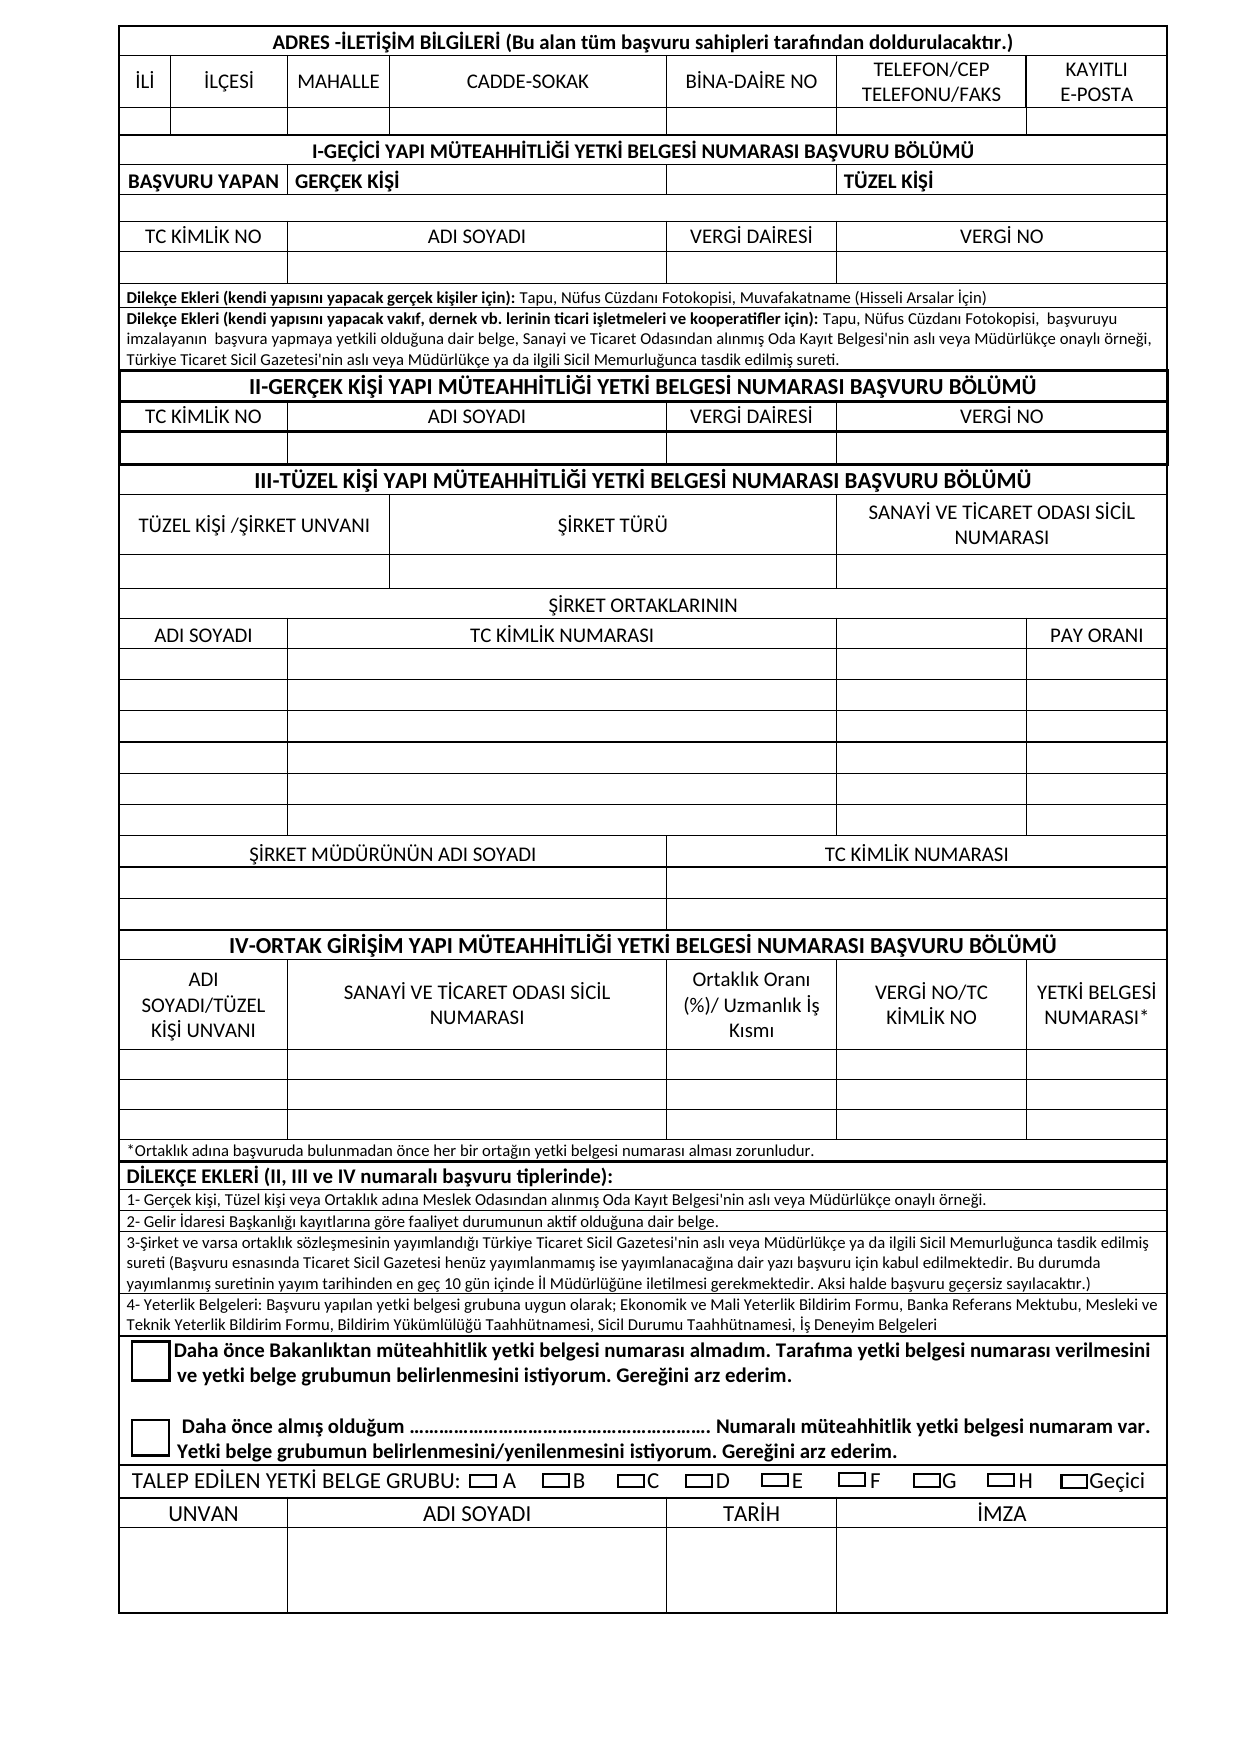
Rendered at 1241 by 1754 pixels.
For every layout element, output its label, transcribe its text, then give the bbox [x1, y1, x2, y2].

table_cell [837, 649, 1026, 679]
table_cell ŞİRKET TÜRÜ [390, 495, 836, 554]
table_cell DİLEKÇE EKLERİ (II, III ve IV numaralı başvuru tiplerinde): [120, 1163, 1166, 1188]
table_cell [120, 743, 287, 773]
table_cell İLİ [120, 56, 170, 107]
table_cell [120, 1528, 287, 1612]
table_cell [120, 1110, 287, 1139]
table_cell KAYITLI E-POSTA [1027, 56, 1166, 107]
table_cell [837, 680, 1026, 710]
table_cell [837, 1528, 1166, 1612]
table_cell TARİH [667, 1499, 836, 1527]
table_cell [1027, 649, 1166, 679]
table_cell 2- Gelir İdaresi Başkanlığı kayıtlarına göre faaliyet durumunun aktif olduğuna dair belge. [120, 1211, 1166, 1231]
table_cell [837, 433, 1166, 463]
table_cell [667, 252, 836, 283]
table_cell *Ortaklık adına başvuruda bulunmadan önce her bir ortağın yetki belgesi numarası alması zorunludur. [120, 1140, 1166, 1160]
table_cell [1027, 1050, 1166, 1079]
table_cell ADI SOYADI [288, 403, 666, 430]
table_cell [120, 680, 287, 710]
table_cell [837, 619, 1026, 648]
table_cell TÜZEL KİŞİ /ŞİRKET UNVANI [120, 495, 389, 554]
table_cell ŞİRKET ORTAKLARININ [120, 589, 1166, 618]
table_cell MAHALLE [288, 56, 389, 107]
table_cell [667, 433, 836, 463]
table_cell [120, 555, 389, 588]
table_cell [288, 1110, 666, 1139]
table_cell [667, 165, 836, 194]
table_cell [288, 1528, 666, 1612]
table_cell [171, 108, 287, 134]
table_cell [837, 1080, 1026, 1109]
table_cell [288, 743, 836, 773]
table_cell 3-Şirket ve varsa ortaklık sözleşmesinin yayımlandığı Türkiye Ticaret Sicil Gazetesi'nin aslı veya Müdürlükçe ya da ilgili Sicil Memurluğunca tasdik edilmiş sureti (Başvuru esnasında Ticaret Sicil Gazetesi henüz yayımlanmamış ise yayımlanacağına dair yazı başvuru için kabul edilmektedir. Bu durumda yayımlanmış suretinin yayım tarihinden en geç 10 gün içinde İl Müdürlüğüne iletilmesi gerekmektedir. Aksi halde başvuru geçersiz sayılacaktır.) [120, 1232, 1166, 1293]
table_cell [667, 1080, 836, 1109]
table_cell TÜZEL KİŞİ [837, 165, 1166, 194]
table_cell [667, 868, 1166, 898]
table_cell [1027, 711, 1166, 741]
table_cell III-TÜZEL KİŞİ YAPI MÜTEAHHİTLİĞİ YETKİ BELGESİ NUMARASI BAŞVURU BÖLÜMÜ [120, 466, 1166, 494]
table_cell TELEFON/CEP TELEFONU/FAKS [837, 56, 1025, 107]
table_cell [667, 1110, 836, 1139]
table_cell [667, 108, 836, 134]
table_cell VERGİ DAİRESİ [667, 222, 836, 251]
table_cell [288, 108, 389, 134]
table_cell [120, 805, 287, 835]
table_cell [120, 868, 666, 898]
table_cell Dilekçe Ekleri (kendi yapısını yapacak vakıf, dernek vb. lerinin ticari işletmeleri ve kooperatifler için): Tapu, Nüfus Cüzdanı Fotokopisi, başvuruyu imzalayanın başvura yapmaya yetkili olduğuna dair belge, Sanayi ve Ticaret Odasından alınmış Oda Kayıt Belgesi'nin aslı veya Müdürlükçe onaylı örneği, Türkiye Ticaret Sicil Gazetesi'nin aslı veya Müdürlükçe ya da ilgili Sicil Memurluğunca tasdik edilmiş sureti. [120, 308, 1166, 369]
table_cell [667, 1528, 836, 1612]
table_cell BİNA-DAİRE NO [667, 56, 836, 107]
table_cell İMZA [837, 1499, 1166, 1527]
table_cell [120, 649, 287, 679]
table_cell [121, 433, 287, 463]
table_cell [120, 1050, 287, 1079]
table_cell [288, 649, 836, 679]
table_cell II-GERÇEK KİŞİ YAPI MÜTEAHHİTLİĞİ YETKİ BELGESİ NUMARASI BAŞVURU BÖLÜMÜ [121, 372, 1166, 400]
table_cell 4- Yeterlik Belgeleri: Başvuru yapılan yetki belgesi grubuna uygun olarak; Ekonomik ve Mali Yeterlik Bildirim Formu, Banka Referans Mektubu, Mesleki ve Teknik Yeterlik Bildirim Formu, Bildirim Yükümlülüğü Taahhütnamesi, Sicil Durumu Taahhütnamesi, İş Deneyim Belgeleri [120, 1294, 1166, 1335]
table_cell [390, 555, 836, 588]
table_cell ADI SOYADI [120, 619, 287, 648]
table_cell [390, 108, 666, 134]
table_cell [288, 774, 836, 804]
table_cell İLÇESİ [171, 56, 287, 107]
table_cell [837, 1110, 1026, 1139]
table_cell [837, 252, 1166, 283]
table_cell [288, 711, 836, 741]
table_cell [120, 252, 287, 283]
table_cell [1027, 1080, 1166, 1109]
table_cell BAŞVURU YAPAN [120, 165, 287, 194]
table_cell 1- Gerçek kişi, Tüzel kişi veya Ortaklık adına Meslek Odasından alınmış Oda Kayıt Belgesi'nin aslı veya Müdürlükçe onaylı örneği. [120, 1190, 1166, 1210]
table_cell [120, 195, 1166, 221]
table_cell [120, 711, 287, 741]
table_cell GERÇEK KİŞİ [288, 165, 666, 194]
table_cell [837, 743, 1026, 773]
table_cell Ortaklık Oranı (%)/ Uzmanlık İş Kısmı [667, 960, 836, 1049]
table_cell [1027, 805, 1166, 835]
table_cell [120, 1080, 287, 1109]
table_cell [120, 899, 666, 929]
table_cell [288, 1080, 666, 1109]
table_cell ADI SOYADI [288, 222, 666, 251]
table_cell [120, 108, 170, 134]
table_cell [837, 1050, 1026, 1079]
table_cell TC KİMLİK NO [120, 222, 287, 251]
table_cell YETKİ BELGESİ NUMARASI* [1027, 960, 1166, 1049]
table_cell [120, 774, 287, 804]
table_cell I-GEÇİCİ YAPI MÜTEAHHİTLİĞİ YETKİ BELGESİ NUMARASI BAŞVURU BÖLÜMÜ [120, 136, 1166, 164]
table_cell [837, 108, 1026, 134]
table_cell [1027, 1110, 1166, 1139]
table_cell VERGİ NO [837, 403, 1166, 430]
table_cell PAY ORANI [1027, 619, 1166, 648]
table_cell VERGİ DAİRESİ [667, 403, 836, 430]
table_cell [1027, 774, 1166, 804]
table_cell SANAYİ VE TİCARET ODASI SİCİL NUMARASI [288, 960, 666, 1049]
table_cell TC KİMLİK NUMARASI [288, 619, 836, 648]
table_cell CADDE-SOKAK [390, 56, 666, 107]
table_cell [667, 1050, 836, 1079]
table_cell Dilekçe Ekleri (kendi yapısını yapacak gerçek kişiler için): Tapu, Nüfus Cüzdanı Fotokopisi, Muvafakatname (Hisseli Arsalar İçin) [120, 284, 1166, 307]
table_cell ŞİRKET MÜDÜRÜNÜN ADI SOYADI [120, 836, 666, 866]
table_cell [288, 1050, 666, 1079]
table_cell IV-ORTAK GİRİŞİM YAPI MÜTEAHHİTLİĞİ YETKİ BELGESİ NUMARASI BAŞVURU BÖLÜMÜ [120, 931, 1166, 959]
table_cell TC KİMLİK NO [121, 403, 287, 430]
table_cell [837, 774, 1026, 804]
table_cell [1027, 108, 1166, 134]
table_cell [667, 899, 1166, 929]
table_cell ADRES -İLETİŞİM BİLGİLERİ (Bu alan tüm başvuru sahipleri tarafından doldurulacaktır.) [120, 27, 1166, 55]
table_cell UNVAN [120, 1499, 287, 1527]
table_cell TC KİMLİK NUMARASI [667, 836, 1166, 866]
table_cell ADI SOYADI/TÜZEL KİŞİ UNVANI [120, 960, 287, 1049]
table_cell [288, 680, 836, 710]
table_cell [1027, 743, 1166, 773]
table_cell VERGİ NO/TC KİMLİK NO [837, 960, 1026, 1049]
table_cell [837, 711, 1026, 741]
table_cell [1027, 680, 1166, 710]
table_cell Daha önce Bakanlıktan müteahhitlik yetki belgesi numarası almadım. Tarafıma yetki belgesi numarası verilmesini ve yetki belge grubumun belirlenmesini istiyorum. Gereğini arz ederim. Daha önce almış olduğum ……………………………………………………. Numaralı müteahhitlik yetki belgesi numaram var. Yetki belge grubumun belirlenmesini/yenilenmesini istiyorum. Gereğini arz ederim. [120, 1337, 1166, 1464]
table_cell VERGİ NO [837, 222, 1166, 251]
table_cell SANAYİ VE TİCARET ODASI SİCİL NUMARASI [837, 495, 1166, 554]
table_cell [288, 252, 666, 283]
table_cell [837, 555, 1166, 588]
table_cell [288, 433, 666, 463]
table_cell ADI SOYADI [288, 1499, 666, 1527]
table_cell TALEP EDİLEN YETKİ BELGE GRUBU: A B C D E F G H Geçici [120, 1466, 1166, 1497]
table_cell [288, 805, 836, 835]
table_cell [837, 805, 1026, 835]
